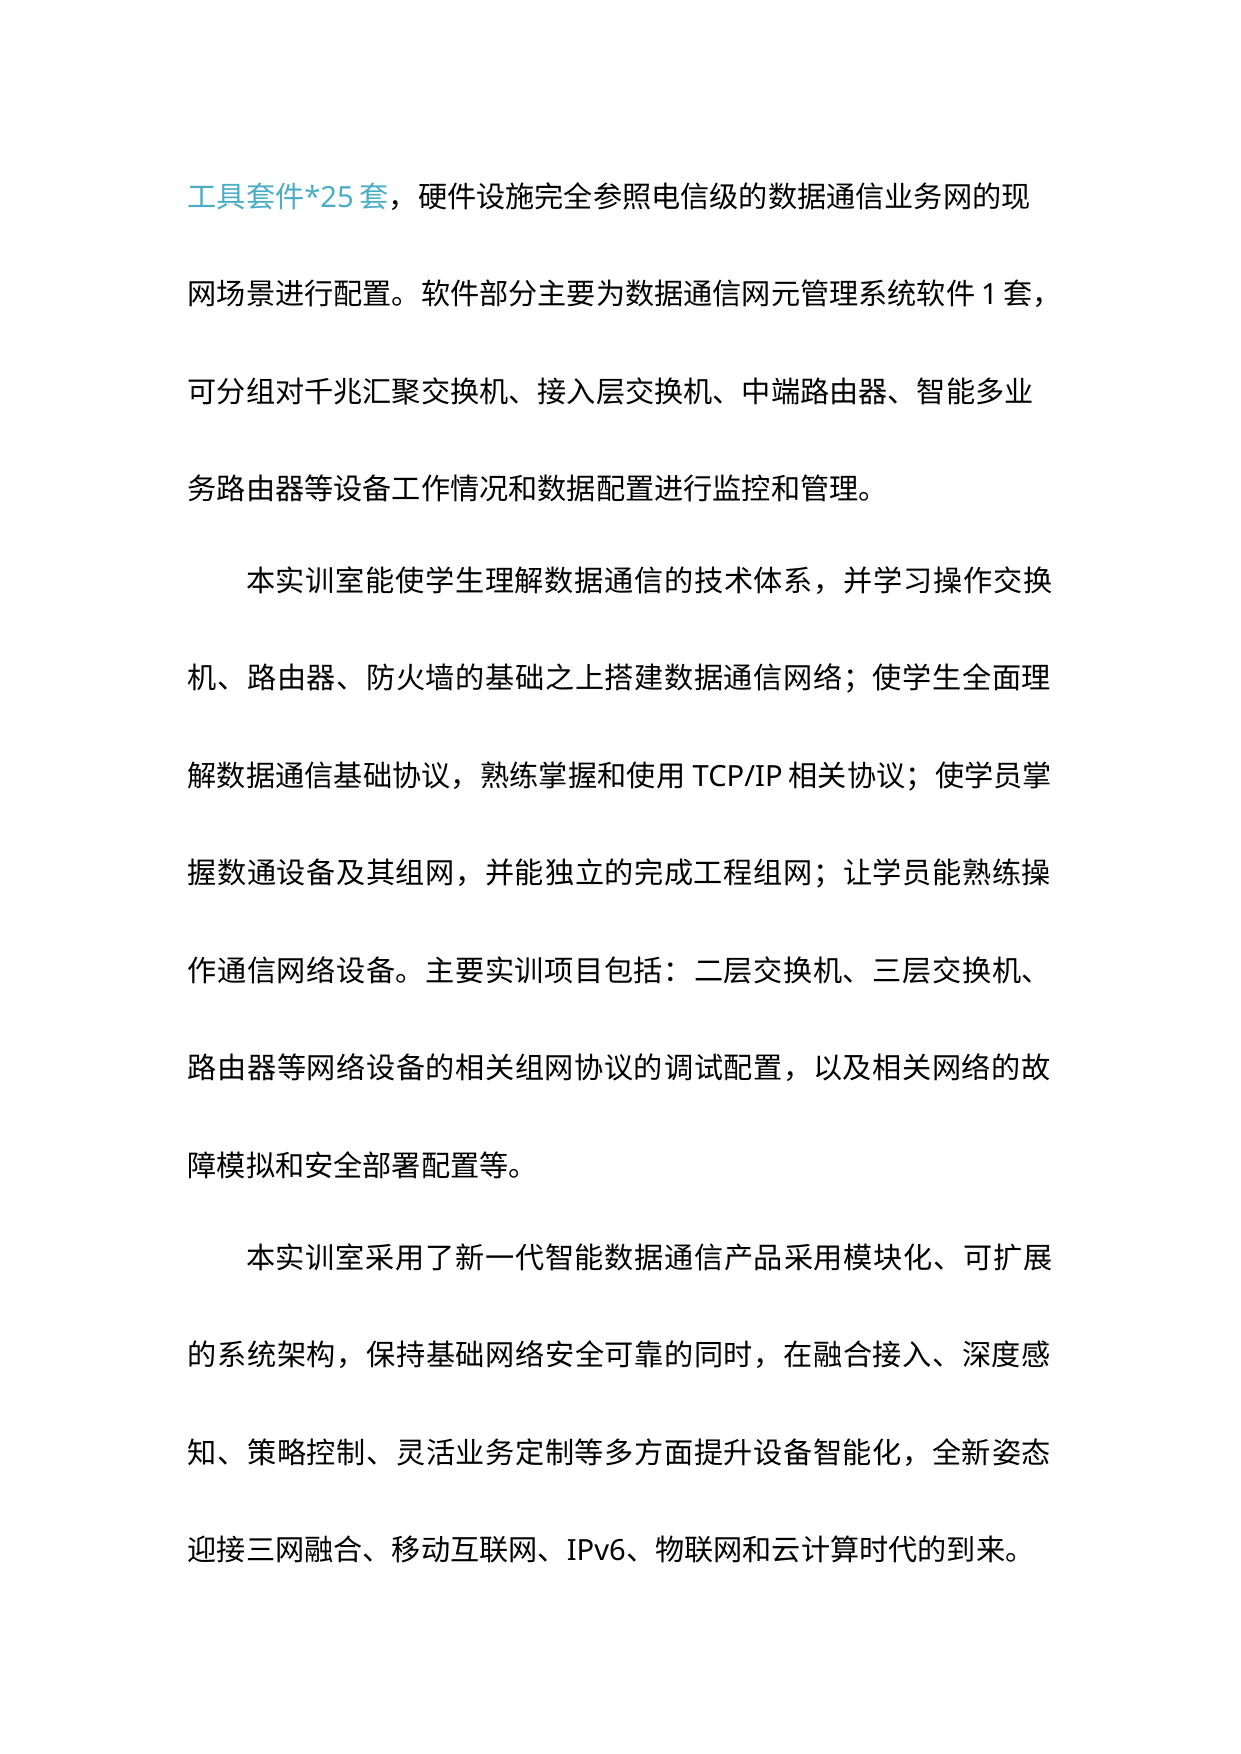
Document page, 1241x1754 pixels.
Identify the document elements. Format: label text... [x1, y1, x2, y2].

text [187, 162, 1053, 519]
text 本实训室采用了新一代智能数据通信产品采用模块化、可扩展的系统架构，保持基础网络安全可靠的同时，在融合接入、深度感知、策略控制、灵活业务定制等多方面提升设备智能化，全新姿态迎接三网融合、移动互联网、IPv6、物联网和云计算时代的到来。 [187, 1223, 1053, 1580]
text 本实训室能使学生理解数据通信的技术体系，并学习操作交换机、路由器、防火墙的基础之上搭建数据通信网络；使学生全面理解数据通信基础协议，熟练掌握和使用TCP/IP相关协议；使学员掌握数通设备及其组网，并能独立的完成工程组网；让学员能熟练操作通信网络设备。主要实训项目包括：二层交换机、三层交换机、路由器等网络设备的相关组网协议的调试配置，以及相关网络的故障模拟和安全部署配置等。 [187, 546, 1053, 1196]
